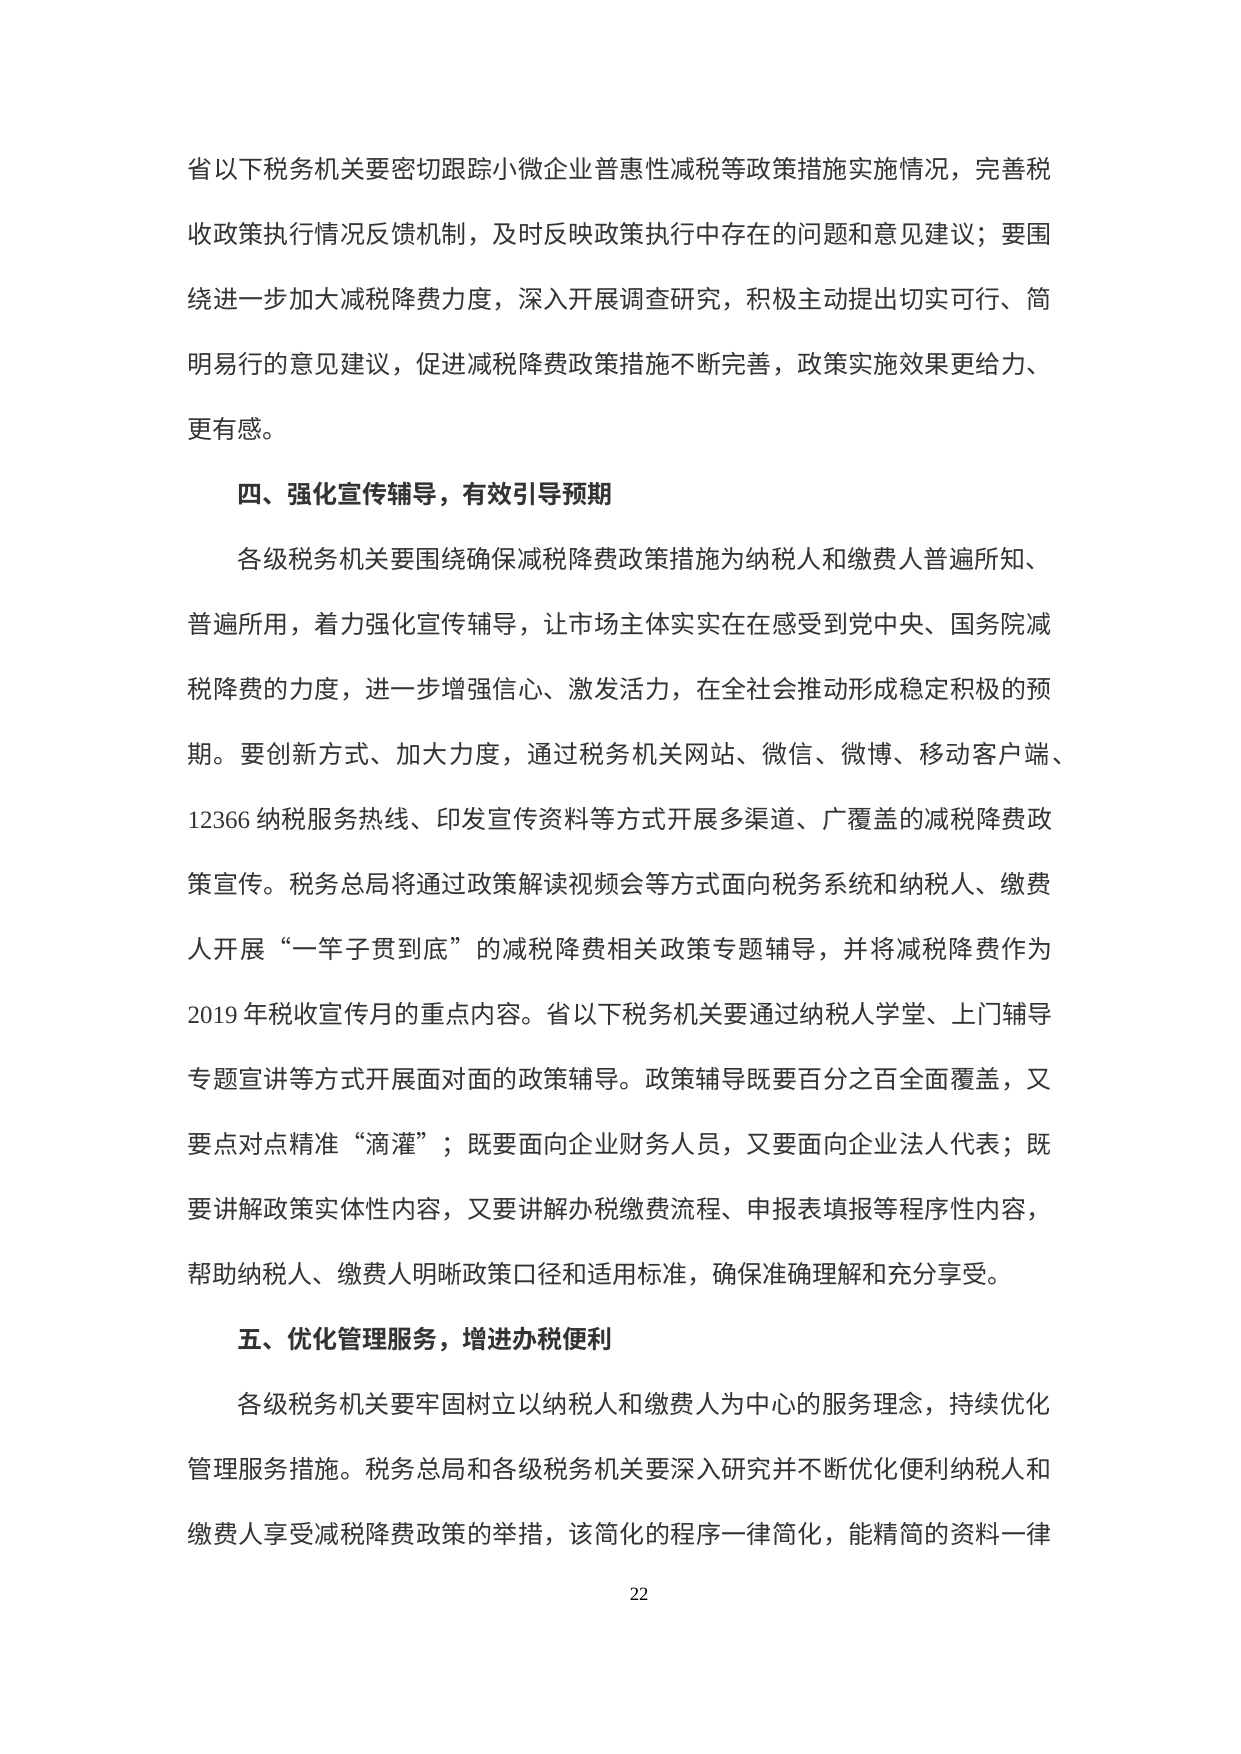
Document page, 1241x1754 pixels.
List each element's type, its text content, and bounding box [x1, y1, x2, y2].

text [187, 135, 1053, 460]
text 各级税务机关要围绕确保减税降费政策措施为纳税人和缴费人普遍所知、普遍所用，着力强化宣传辅导，让市场主体实实在在感受到党中央、国务院减税降费的力度，进一步增强信心、激发活力，在全社会推动形成稳定积极的预期。要创新方式、加大力度，通过税务机关网站、微信、微博、移动客户端、12366纳税服务热线、印发宣传资料等方式开展多渠道、广覆盖的减税降费政策宣传。税务总局将通过政策解读视频会等方式面向税务系统和纳税人、缴费人开展“一竿子贯到底”的减税降费相关政策专题辅导，并将减税降费作为2019年税收宣传月的重点内容。省以下税务机关要通过纳税人学堂、上门辅导、专题宣讲等方式开展面对面的政策辅导。政策辅导既要百分之百全面覆盖，又要点对点精准“滴灌”；既要面向企业财务人员，又要面向企业法人代表；既要讲解政策实体性内容，又要讲解办税缴费流程、申报表填报等程序性内容，帮助纳税人、缴费人明晰政策口径和适用标准，确保准确理解和充分享受。 [187, 525, 1053, 1305]
text 五、优化管理服务，增进办税便利 [187, 1305, 1053, 1370]
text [187, 1370, 1053, 1565]
text 四、强化宣传辅导，有效引导预期 [187, 460, 1053, 525]
